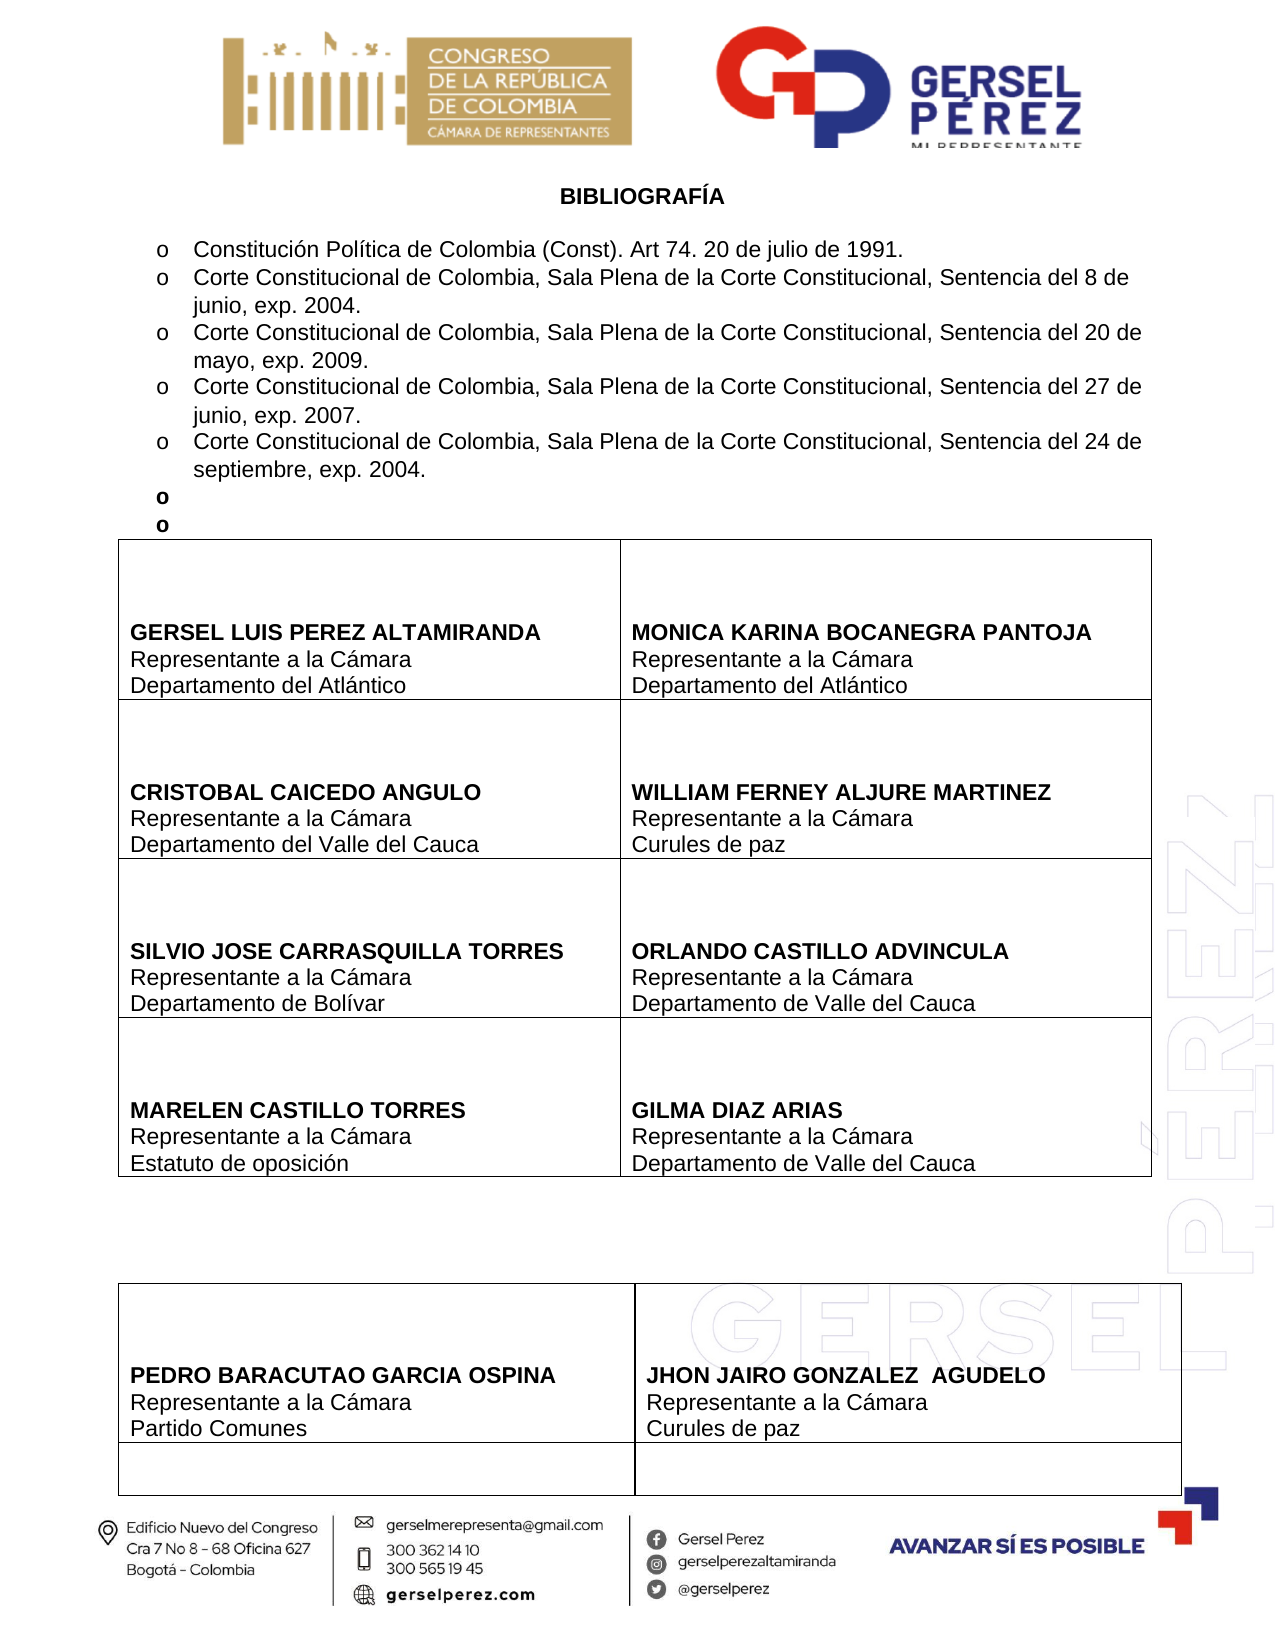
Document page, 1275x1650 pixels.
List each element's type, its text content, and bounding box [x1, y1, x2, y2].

list Corte Constitucional de Colombia, Sala Plena de la Corte Constitucional, Sentencia del 24 de septiembre, exp. 2004. [156, 428, 1167, 483]
table_header MONICA KARINA BOCANEGRA PANTOJA Representante a la Cámara Departamento del Atlántico [621, 540, 1151, 698]
table_cell SILVIO JOSE CARRASQUILLA TORRES Representante a la Cámara Departamento de Bolívar [119, 859, 620, 1017]
list Constitución Política de Colombia (Const). Art 74. 20 de julio de 1991. [193, 236, 1167, 264]
table_cell WILLIAM FERNEY ALJURE MARTINEZ Representante a la Cámara Curules de paz [621, 700, 1151, 858]
table_cell CRISTOBAL CAICEDO ANGULO Representante a la Cámara Departamento del Valle del Cauca [119, 700, 620, 858]
table_header GERSEL LUIS PEREZ ALTAMIRANDA Representante a la Cámara Departamento del Atlántico [119, 540, 620, 698]
table_cell ORLANDO CASTILLO ADVINCULA Representante a la Cámara Departamento de Valle del Cauca [621, 859, 1151, 1017]
text BIBLIOGRAFÍA [118, 148, 1167, 209]
picture [655, 771, 1275, 1373]
table_cell MARELEN CASTILLO TORRES Representante a la Cámara Estatuto de oposición [119, 1018, 620, 1176]
list Corte Constitucional de Colombia, Sala Plena de la Corte Constitucional, Sentencia del 8 de junio, exp. 2004. [156, 264, 1167, 318]
picture [56, 1470, 1275, 1639]
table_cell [119, 1443, 634, 1495]
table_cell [636, 1443, 1181, 1495]
table_header PEDRO BARACUTAO GARCIA OSPINA Representante a la Cámara Partido Comunes [119, 1284, 634, 1442]
list Corte Constitucional de Colombia, Sala Plena de la Corte Constitucional, Sentencia del 20 de mayo, exp. 2009. [156, 318, 1167, 373]
table_header JHON JAIRO GONZALEZ AGUDELO Representante a la Cámara Curules de paz [636, 1284, 1181, 1442]
picture [67, 14, 1218, 183]
list Corte Constitucional de Colombia, Sala Plena de la Corte Constitucional, Sentencia del 27 de junio, exp. 2007. [156, 373, 1167, 428]
table_cell GILMA DIAZ ARIAS Representante a la Cámara Departamento de Valle del Cauca [621, 1018, 1151, 1176]
